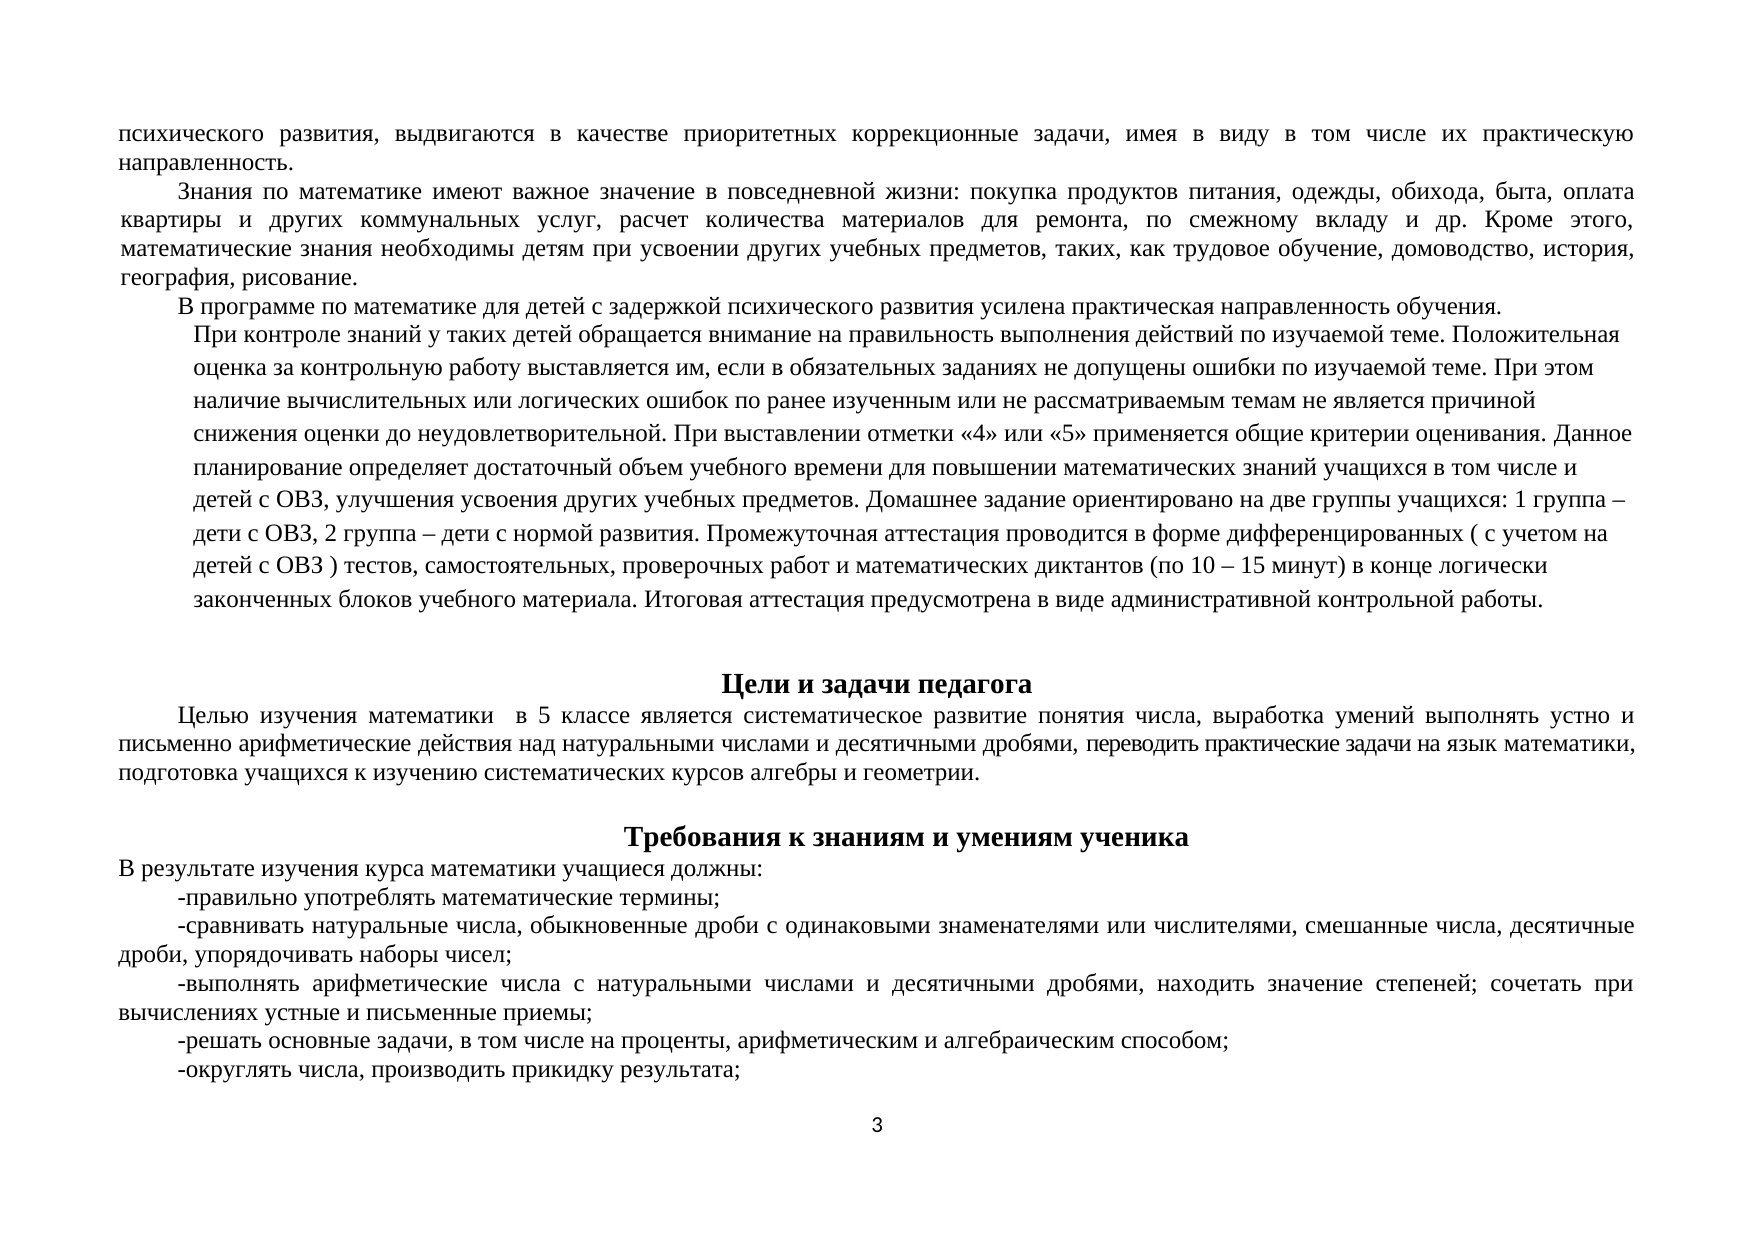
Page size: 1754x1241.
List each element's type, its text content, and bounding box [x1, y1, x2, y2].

text -решать основные задачи, в том числе на проценты, арифметическим и алгебраическим способом; [118, 1026, 1636, 1054]
text -выполнять арифметические числа с натуральными числами и десятичными дробями, находить значение степеней; сочетать при вычислениях устные и письменные приемы; [118, 968, 1636, 1026]
text Знания по математике имеют важное значение в повседневной жизни: покупка продуктов питания, одежды, обихода, быта, оплата квартиры и других коммунальных услуг, расчет количества материалов для ремонта, по смежному вкладу и др. Кроме этого, математические знания необходимы детям при усвоении других учебных предметов, таких, как трудовое обучение, домоводство, история, география, рисование. [120, 176, 1636, 291]
text Целью изучения математики в 5 классе является систематическое развитие понятия числа, выработка умений выполнять устно и письменно арифметические действия над натуральными числами и десятичными дробями, переводить практические задачи на язык математики, подготовка учащихся к изучению систематических курсов алгебры и геометрии. [118, 700, 1636, 786]
text В программе по математике для детей с задержкой психического развития усилена практическая направленность обучения. [121, 291, 1636, 319]
text При контроле знаний у таких детей обращается внимание на правильность выполнения действий по изучаемой теме. Положительная оценка за контрольную работу выставляется им, если в обязательных заданиях не допущены ошибки по изучаемой теме. При этом наличие вычислительных или логических ошибок по ранее изученным или не рассматриваемым темам не является причиной снижения оценки до неудовлетворительной. При выставлении отметки «4» или «5» применяется общие критерии оценивания. Данное планирование определяет достаточный объем учебного времени для повышении математических знаний учащихся в том числе и детей с ОВЗ, улучшения усвоения других учебных предметов. Домашнее задание ориентировано на две группы учащихся: 1 группа – дети с ОВЗ, 2 группа – дети с нормой развития. Промежуточная аттестация проводится в форме дифференцированных ( с учетом на детей с ОВЗ ) тестов, самостоятельных, проверочных работ и математических диктантов (по 10 – 15 минут) в конце логически законченных блоков учебного материала. Итоговая аттестация предусмотрена в виде административной контрольной работы. [193, 319, 1636, 612]
text -сравнивать натуральные числа, обыкновенные дроби с одинаковыми знаменателями или числителями, смешанные числа, десятичные дроби, упорядочивать наборы чисел; [118, 911, 1636, 968]
text -правильно употреблять математические термины; [118, 882, 1636, 911]
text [118, 118, 1636, 176]
text Цели и задачи педагога [118, 666, 1636, 700]
text Требования к знаниям и умениям ученика [121, 819, 1636, 853]
text -округлять числа, производить прикидку результата; [118, 1054, 1636, 1083]
text В результате изучения курса математики учащиеся должны: [118, 853, 1636, 882]
